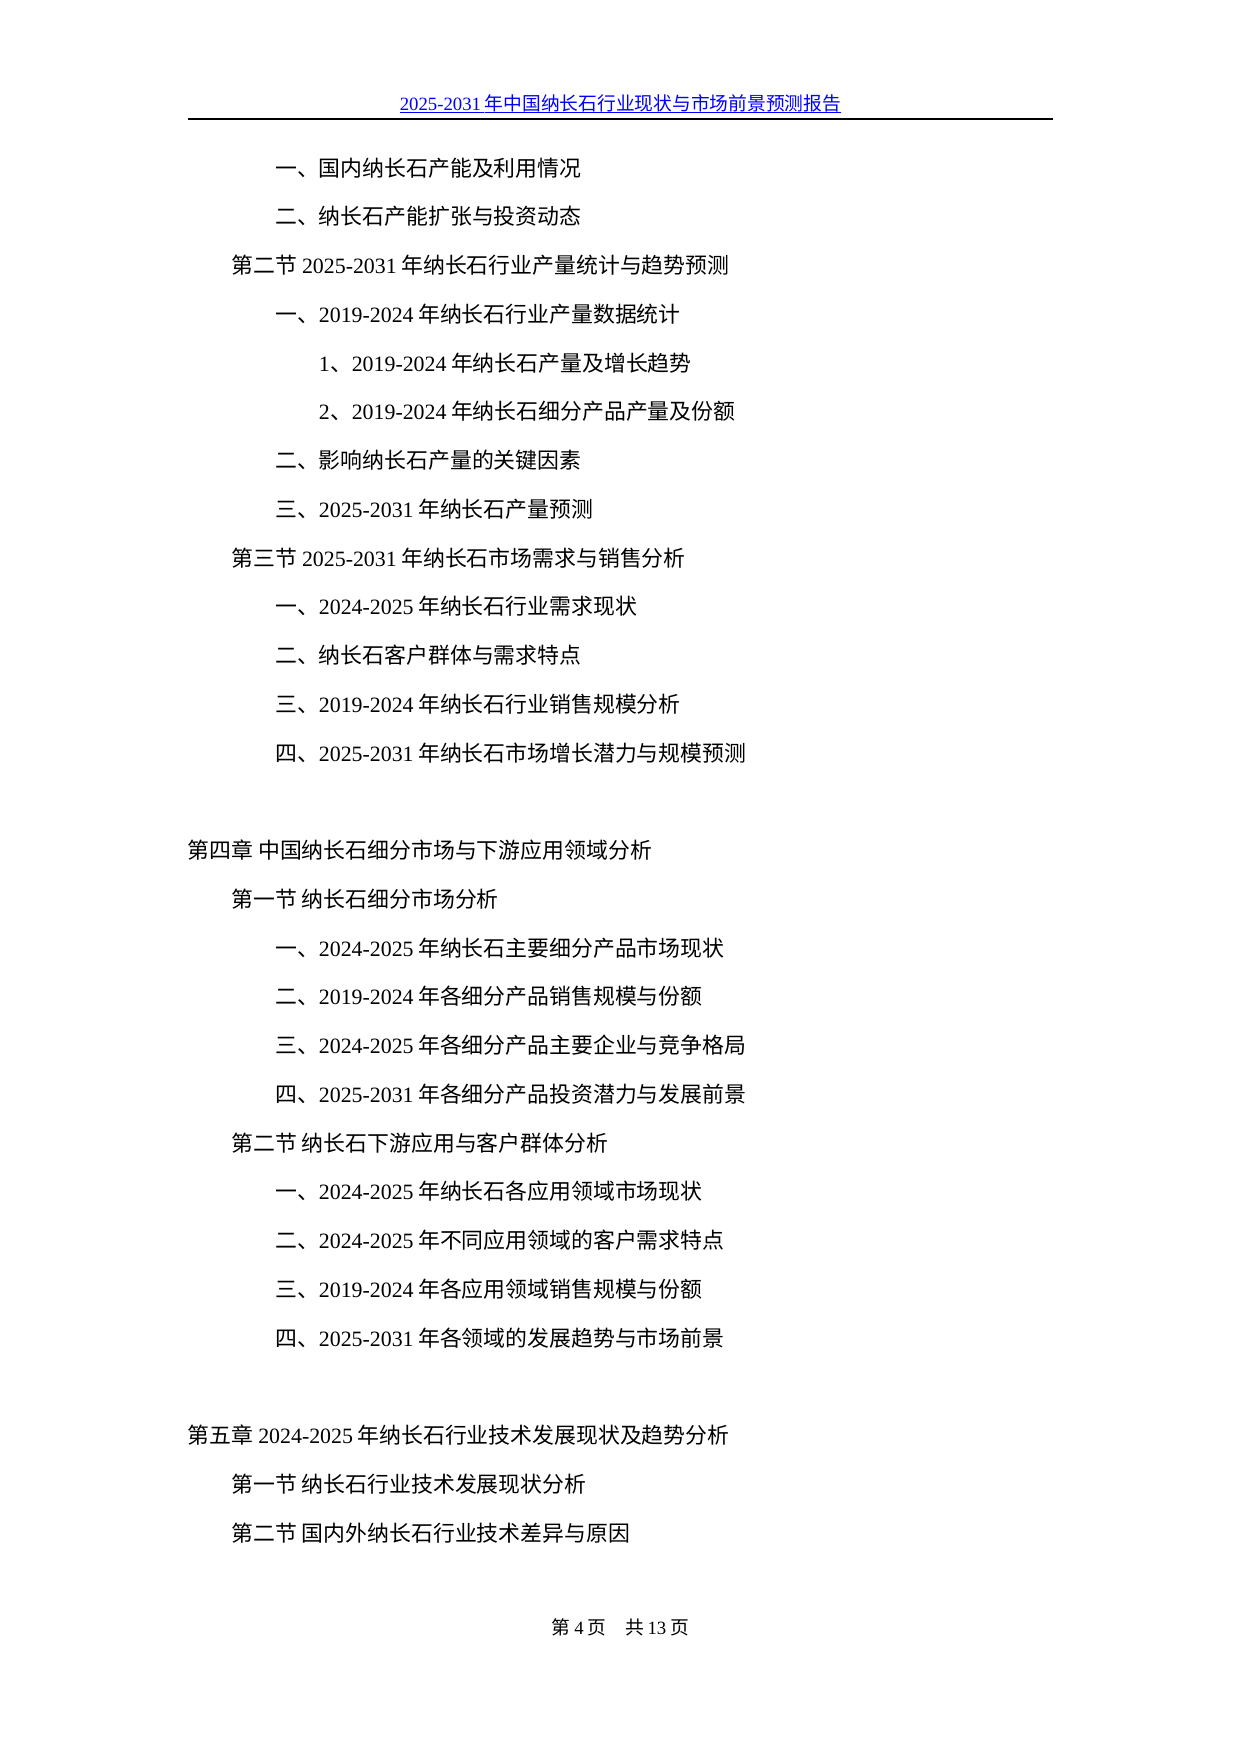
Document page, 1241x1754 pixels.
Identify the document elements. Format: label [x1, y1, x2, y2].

text [187, 150, 1053, 1548]
